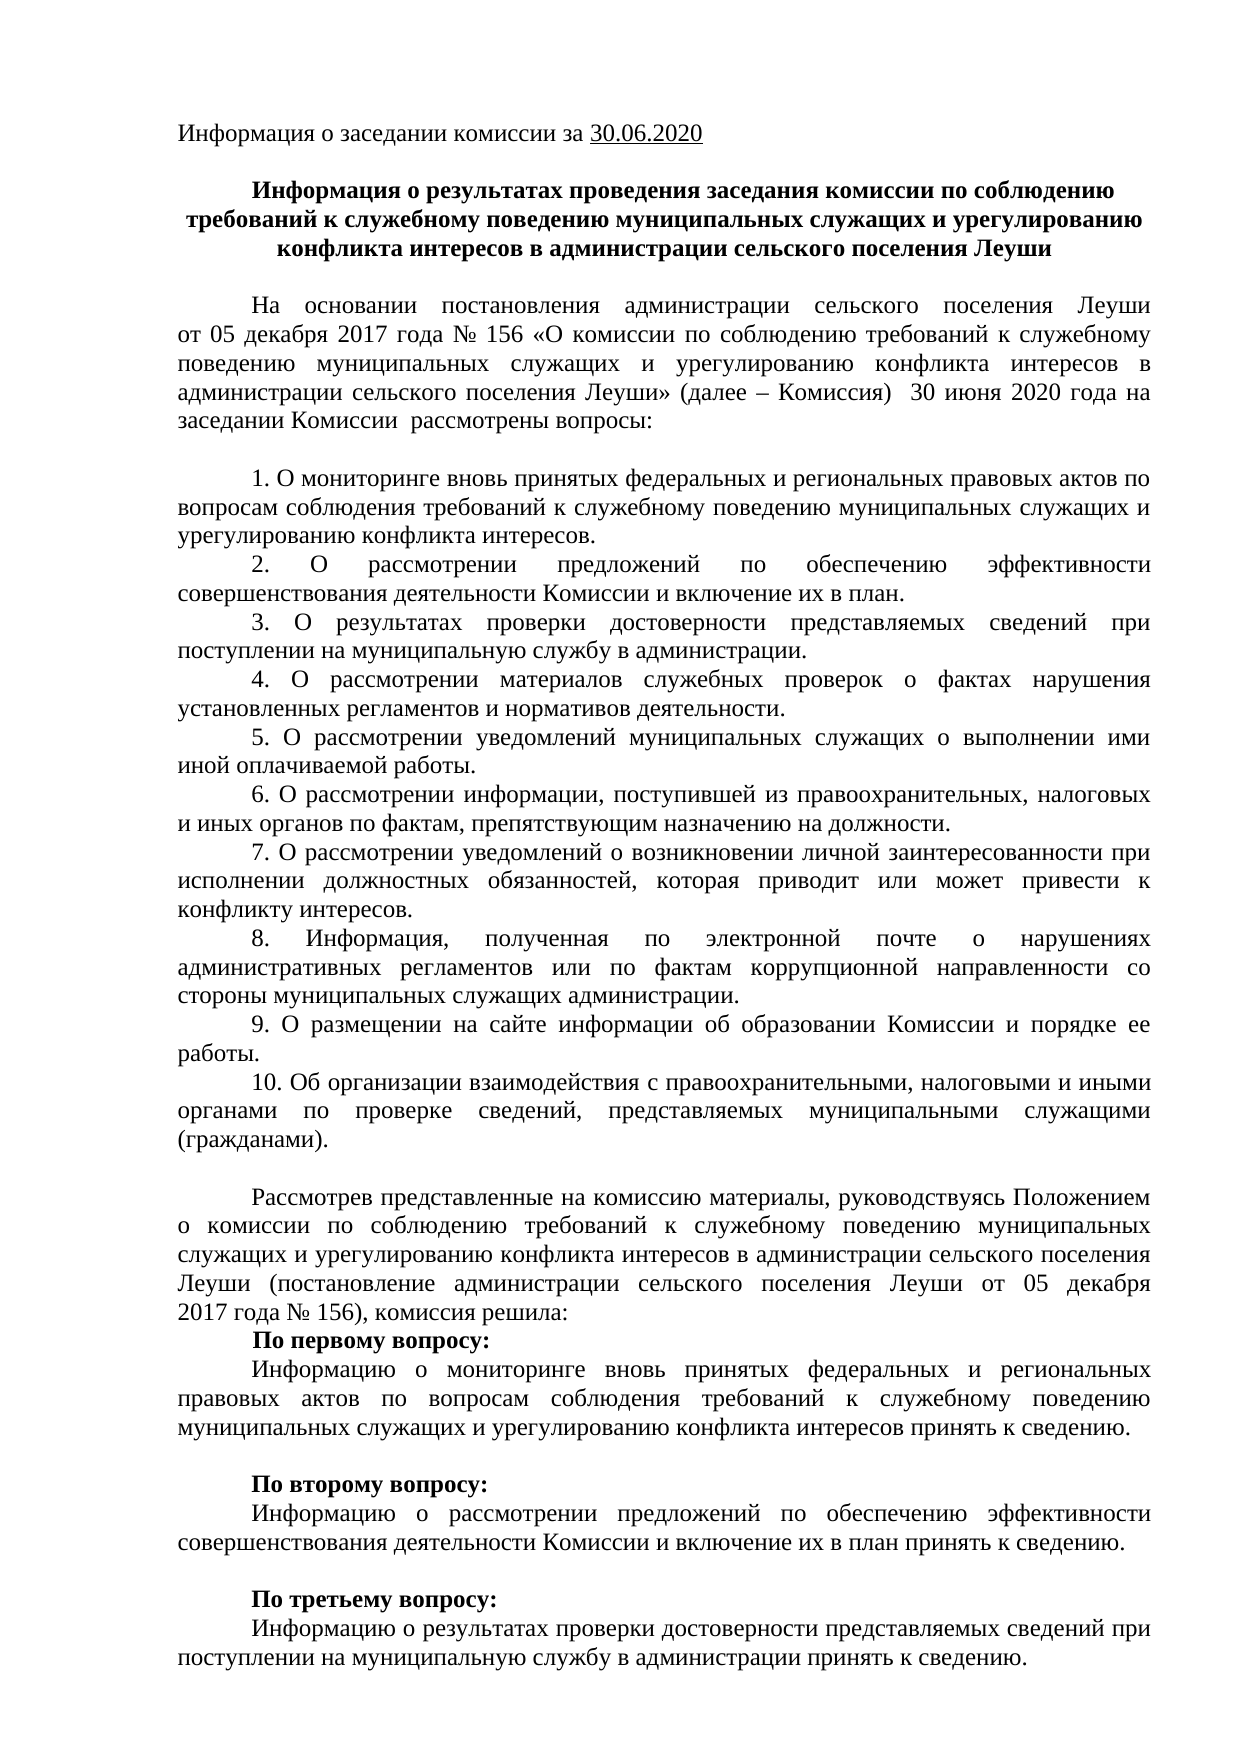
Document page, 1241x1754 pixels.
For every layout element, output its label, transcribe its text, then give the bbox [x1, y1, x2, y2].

text Информацию о мониторинге вновь принятых федеральных и региональных правовых актов по вопросам соблюдения требований к служебному поведению муниципальных служащих и урегулированию конфликта интересов принять к сведению. [177, 1354, 1152, 1441]
text 9. О размещении на сайте информации об образовании Комиссии и порядке ее работы. [177, 1009, 1152, 1067]
text 3. О результатах проверки достоверности представляемых сведений при поступлении на муниципальную службу в администрации. [177, 607, 1152, 664]
text По первому вопросу: [252, 1326, 1152, 1354]
text 5. О рассмотрении уведомлений муниципальных служащих о выполнении ими иной оплачиваемой работы. [177, 722, 1152, 779]
text На основании постановления администрации сельского поселения Леуши от 05 декабря 2017 года № 156 «О комиссии по соблюдению требований к служебному поведению муниципальных служащих и урегулированию конфликта интересов в администрации сельского поселения Леуши» (далее – Комиссия) 30 июня 2020 года на заседании Комиссии рассмотрены вопросы: [177, 291, 1152, 434]
text По второму вопросу: [177, 1469, 1152, 1498]
text 6. О рассмотрении информации, поступившей из правоохранительных, налоговых и иных органов по фактам, препятствующим назначению на должности. [177, 779, 1152, 837]
text 7. О рассмотрении уведомлений о возникновении личной заинтересованности при исполнении должностных обязанностей, которая приводит или может привести к конфликту интересов. [177, 837, 1152, 923]
text Информацию о результатах проверки достоверности представляемых сведений при поступлении на муниципальную службу в администрации принять к сведению. [177, 1613, 1152, 1671]
text По третьему вопросу: [177, 1584, 1152, 1613]
text 10. Об организации взаимодействия с правоохранительными, налоговыми и иными органами по проверке сведений, представляемых муниципальными служащими (гражданами). [177, 1067, 1152, 1153]
text 4. О рассмотрении материалов служебных проверок о фактах нарушения установленных регламентов и нормативов деятельности. [177, 664, 1152, 722]
text Информация о заседании комиссии за 30.06.2020 [177, 118, 1152, 147]
subtitle Рассмотрев представленные на комиссию материалы, руководствуясь Положением о комиссии по соблюдению требований к служебному поведению муниципальных служащих и урегулированию конфликта интересов в администрации сельского поселения Леуши (постановление администрации сельского поселения Леуши от 05 декабря 2017 года № 156), комиссия решила: [177, 1182, 1152, 1326]
text 1. О мониторинге вновь принятых федеральных и региональных правовых актов по вопросам соблюдения требований к служебному поведению муниципальных служащих и урегулированию конфликта интересов. [177, 463, 1152, 549]
text 2. О рассмотрении предложений по обеспечению эффективности совершенствования деятельности Комиссии и включение их в план. [177, 549, 1152, 607]
text 8. Информация, полученная по электронной почте о нарушениях административных регламентов или по фактам коррупционной направленности со стороны муниципальных служащих администрации. [177, 923, 1152, 1009]
text Информацию о рассмотрении предложений по обеспечению эффективности совершенствования деятельности Комиссии и включение их в план принять к сведению. [177, 1498, 1152, 1556]
text Информация о результатах проведения заседания комиссии по соблюдению требований к служебному поведению муниципальных служащих и урегулированию конфликта интересов в администрации сельского поселения Леуши [177, 176, 1152, 262]
